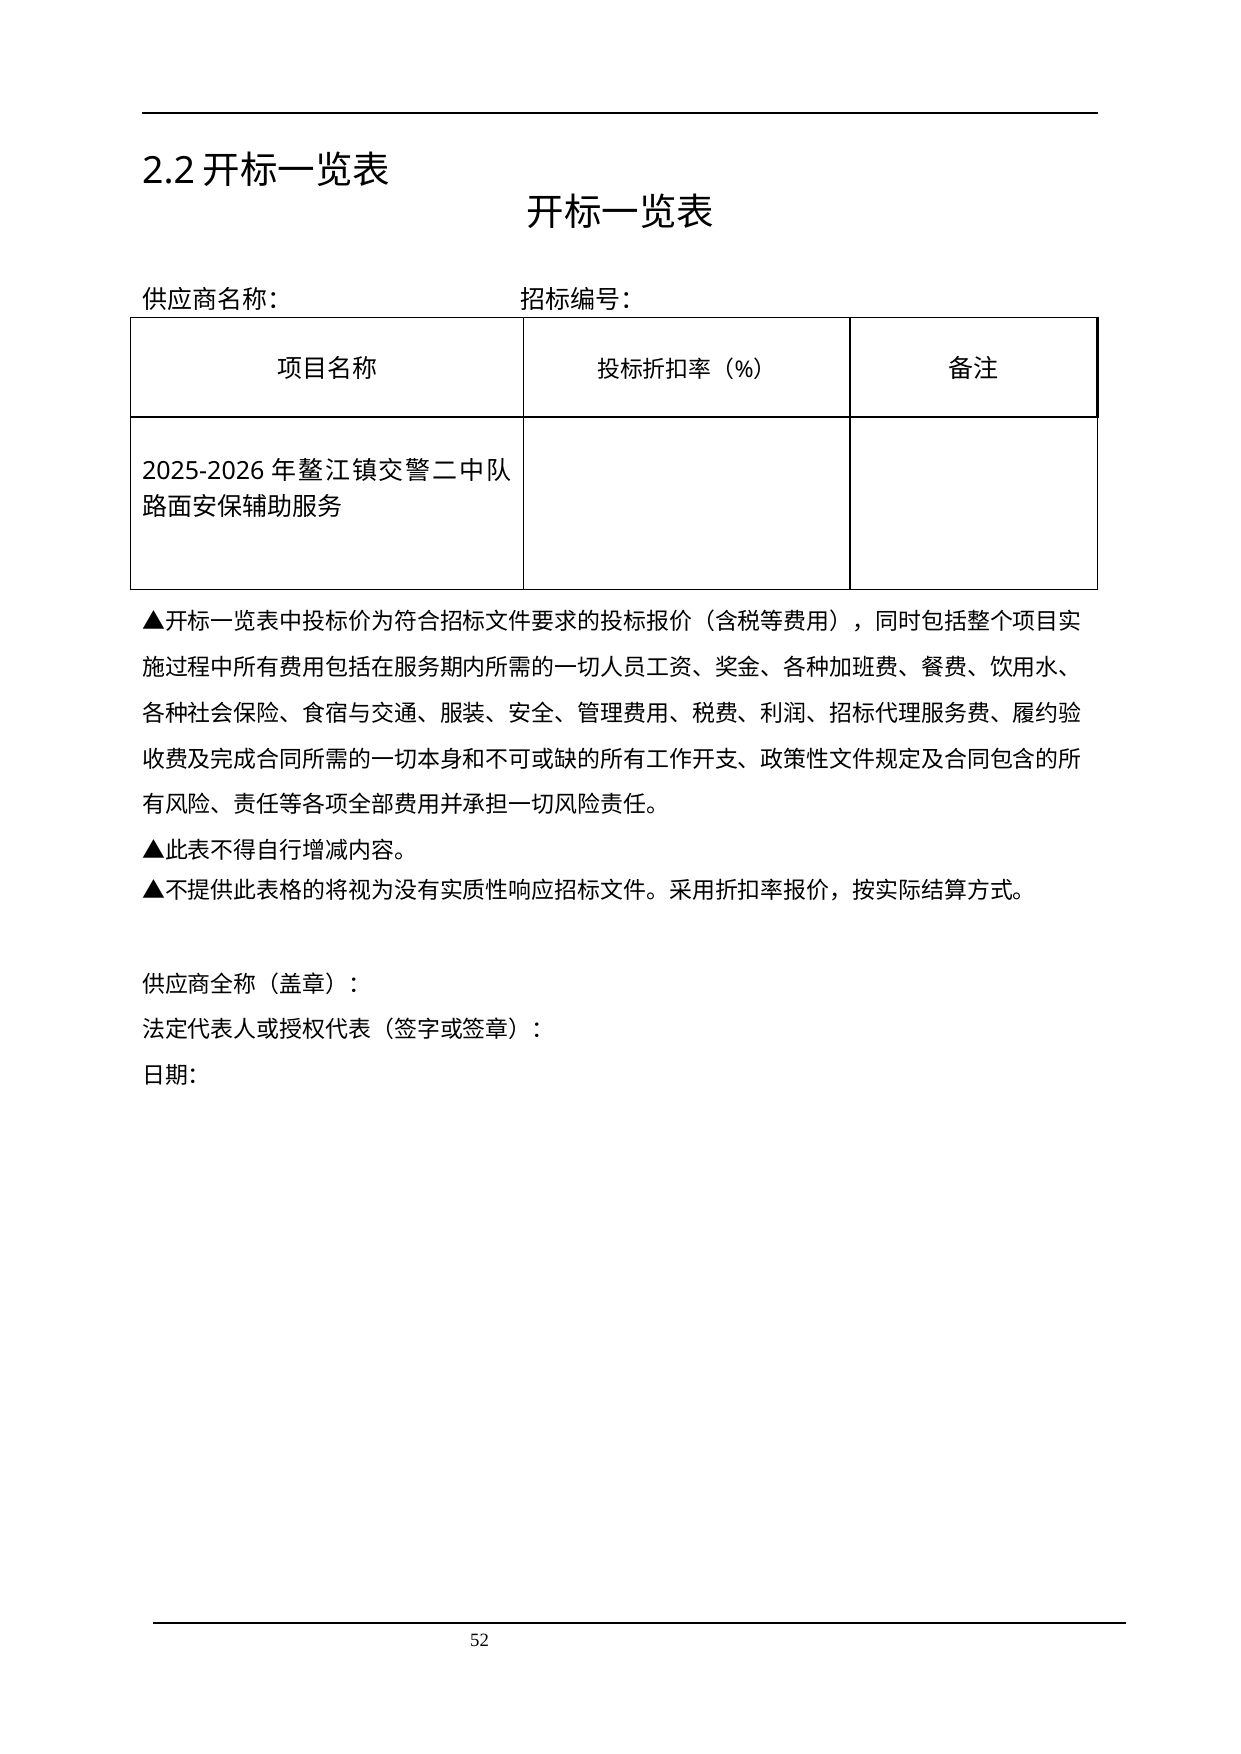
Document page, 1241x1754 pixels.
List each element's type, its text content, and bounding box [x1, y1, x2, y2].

text 2.2开标一览表 [142, 150, 1098, 192]
text 供应商名称： 招标编号： [142, 275, 1098, 317]
table_cell 2025-2026年鳌江镇交警二中队路面安保辅助服务 [131, 418, 523, 589]
text ▲开标一览表中投标价为符合招标文件要求的投标报价（含税等费用），同时包括整个项目实施过程中所有费用包括在服务期内所需的一切人员工资、奖金、各种加班费、餐费、饮用水、各种社会保险、食宿与交通、服装、安全、管理费用、税费、利润、招标代理服务费、履约验收费及完成合同所需的一切本身和不可或缺的所有工作开支、政策性文件规定及合同包含的所有风险、责任等各项全部费用并承担一切风险责任。 [142, 590, 1098, 819]
table_cell [851, 418, 1097, 589]
text 开标一览表 [142, 192, 1098, 233]
text 法定代表人或授权代表（签字或签章）： [142, 999, 1098, 1044]
table_header 备注 [851, 318, 1096, 416]
table_header 投标折扣率（%） [524, 318, 849, 416]
table_header 项目名称 [131, 318, 523, 416]
text ▲此表不得自行增减内容。 [142, 819, 1098, 865]
text ▲不提供此表格的将视为没有实质性响应招标文件。采用折扣率报价，按实际结算方式。 [142, 865, 1098, 907]
table_cell [524, 418, 849, 589]
text 供应商全称（盖章）： [142, 953, 1098, 999]
text 日期： [142, 1044, 1098, 1090]
